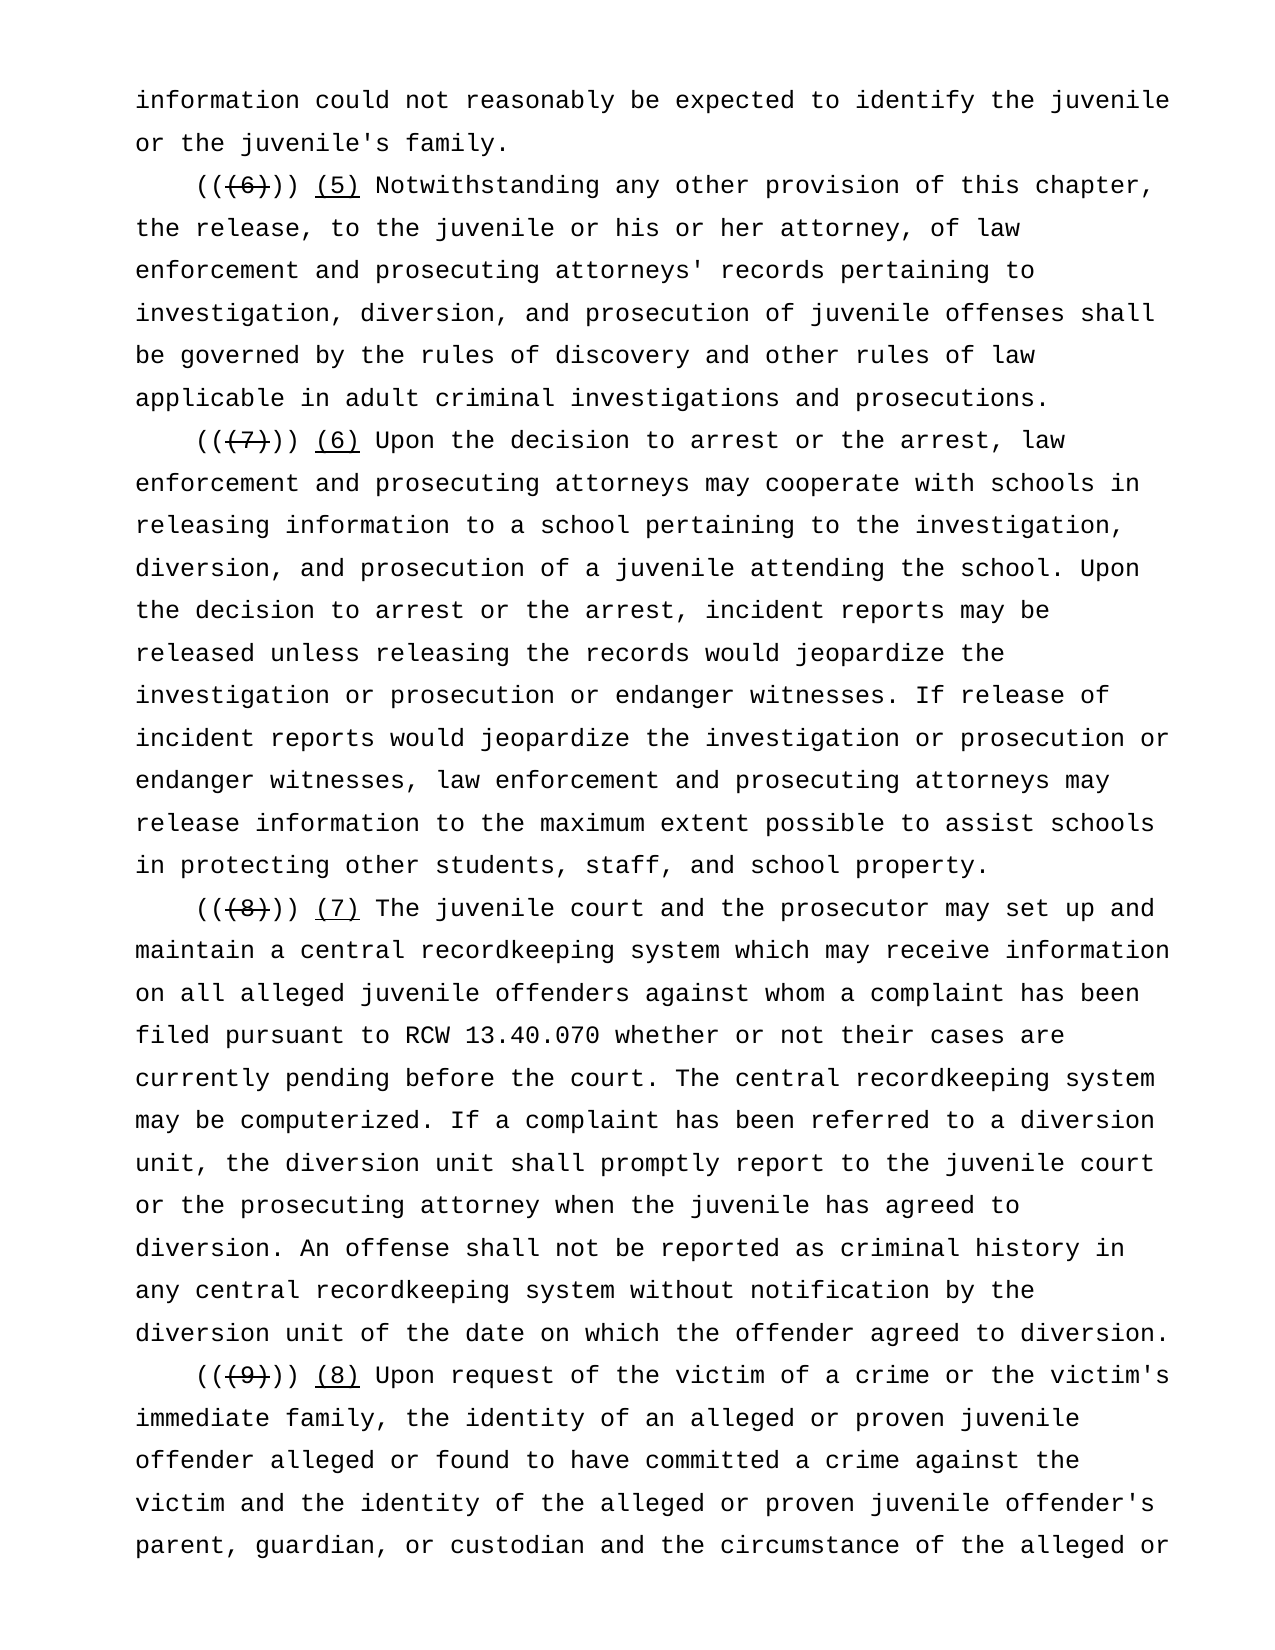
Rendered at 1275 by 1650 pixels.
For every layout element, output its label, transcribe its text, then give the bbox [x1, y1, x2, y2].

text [135, 1350, 1170, 1562]
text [135, 75, 1170, 160]
text (((7))) (6) Upon the decision to arrest or the arrest, law enforcement and prosecuting attorneys may cooperate with schools in releasing information to a school pertaining to the investigation, diversion, and prosecution of a juvenile attending the school. Upon the decision to arrest or the arrest, incident reports may be released unless releasing the records would jeopardize the investigation or prosecution or endanger witnesses. If release of incident reports would jeopardize the investigation or prosecution or endanger witnesses, law enforcement and prosecuting attorneys may release information to the maximum extent possible to assist schools in protecting other students, staff, and school property. [135, 415, 1170, 882]
text (((8))) (7) The juvenile court and the prosecutor may set up and maintain a central recordkeeping system which may receive information on all alleged juvenile offenders against whom a complaint has been filed pursuant to RCW 13.40.070 whether or not their cases are currently pending before the court. The central recordkeeping system may be computerized. If a complaint has been referred to a diversion unit, the diversion unit shall promptly report to the juvenile court or the prosecuting attorney when the juvenile has agreed to diversion. An offense shall not be reported as criminal history in any central recordkeeping system without notification by the diversion unit of the date on which the offender agreed to diversion. [135, 882, 1170, 1350]
text (((6))) (5) Notwithstanding any other provision of this chapter, the release, to the juvenile or his or her attorney, of law enforcement and prosecuting attorneys' records pertaining to investigation, diversion, and prosecution of juvenile offenses shall be governed by the rules of discovery and other rules of law applicable in adult criminal investigations and prosecutions. [135, 160, 1170, 415]
